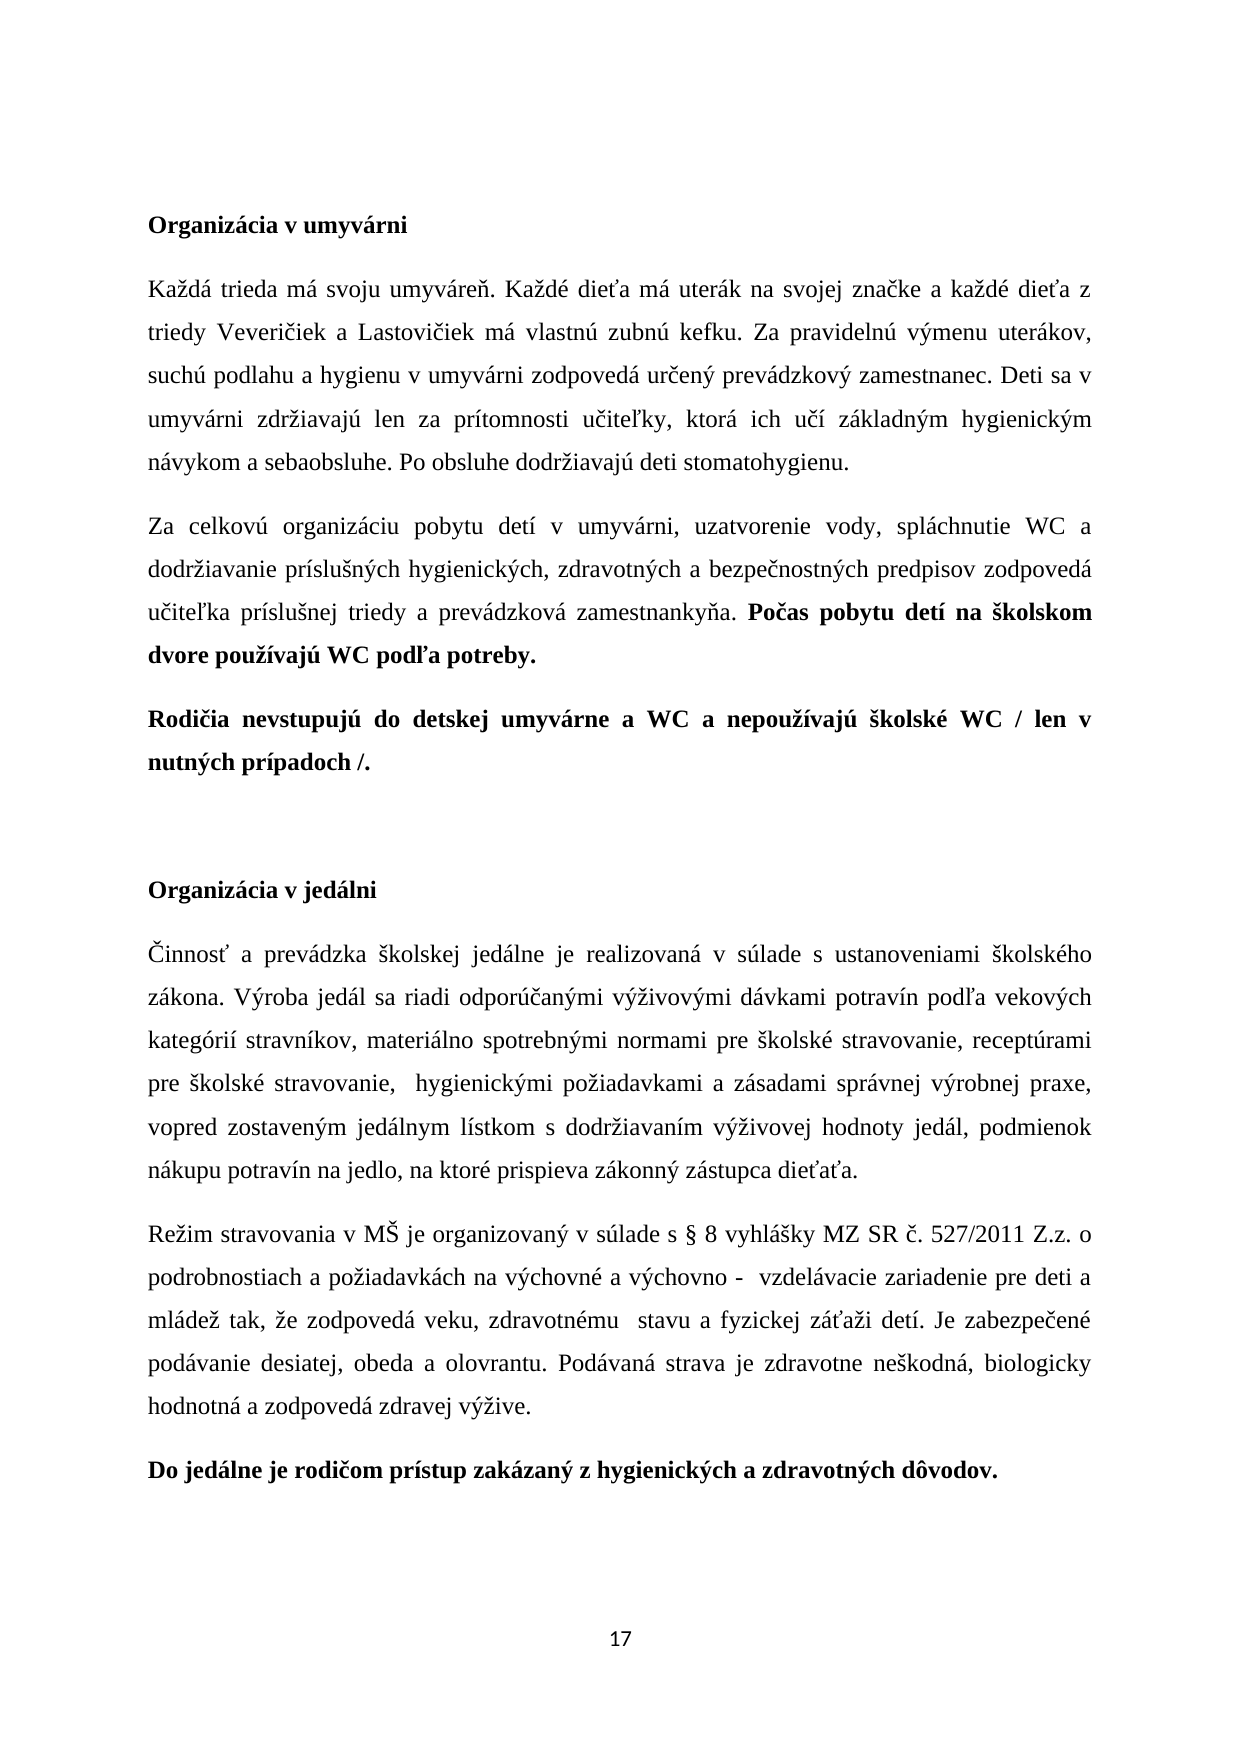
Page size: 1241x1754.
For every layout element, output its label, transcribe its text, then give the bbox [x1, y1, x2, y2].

text Do jedálne je rodičom prístup zakázaný z hygienických a zdravotných dôvodov. [148, 1455, 1093, 1484]
text Za celkovú organizáciu pobytu detí v umyvárni, uzatvorenie vody, spláchnutie WC a dodržiavanie príslušných hygienických, zdravotných a bezpečnostných predpisov zodpovedá učiteľka príslušnej triedy a prevádzková zamestnankyňa. Počas pobytu detí na školskom dvore používajú WC podľa potreby. [148, 511, 1093, 669]
text Organizácia v umyvárni [148, 210, 1093, 239]
text Organizácia v jedálni [148, 875, 1093, 904]
text Činnosť a prevádzka školskej jedálne je realizovaná v súlade s ustanoveniami školského zákona. Výroba jedál sa riadi odporúčanými výživovými dávkami potravín podľa vekových kategórií stravníkov, materiálno spotrebnými normami pre školské stravovanie, receptúrami pre školské stravovanie, hygienickými požiadavkami a zásadami správnej výrobnej praxe, vopred zostaveným jedálnym lístkom s dodržiavaním výživovej hodnoty jedál, podmienok nákupu potravín na jedlo, na ktoré prispieva zákonný zástupca dieťaťa. [148, 939, 1093, 1183]
text Režim stravovania v MŠ je organizovaný v súlade s § 8 vyhlášky MZ SR č. 527/2011 Z.z. o podrobnostiach a požiadavkách na výchovné a výchovno - vzdelávacie zariadenie pre deti a mládež tak, že zodpovedá veku, zdravotnému stavu a fyzickej záťaži detí. Je zabezpečené podávanie desiatej, obeda a olovrantu. Podávaná strava je zdravotne neškodná, biologicky hodnotná a zodpovedá zdravej výžive. [148, 1219, 1093, 1420]
text Každá trieda má svoju umyváreň. Každé dieťa má uterák na svojej značke a každé dieťa z triedy Veveričiek a Lastovičiek má vlastnú zubnú kefku. Za pravidelnú výmenu uterákov, suchú podlahu a hygienu v umyvárni zodpovedá určený prevádzkový zamestnanec. Deti sa v umyvárni zdržiavajú len za prítomnosti učiteľky, ktorá ich učí základným hygienickým návykom a sebaobsluhe. Po obsluhe dodržiavajú deti stomatohygienu. [148, 274, 1093, 476]
text Rodičia nevstupujú do detskej umyvárne a WC a nepoužívajú školské WC / len v nutných prípadoch /. [148, 704, 1093, 776]
